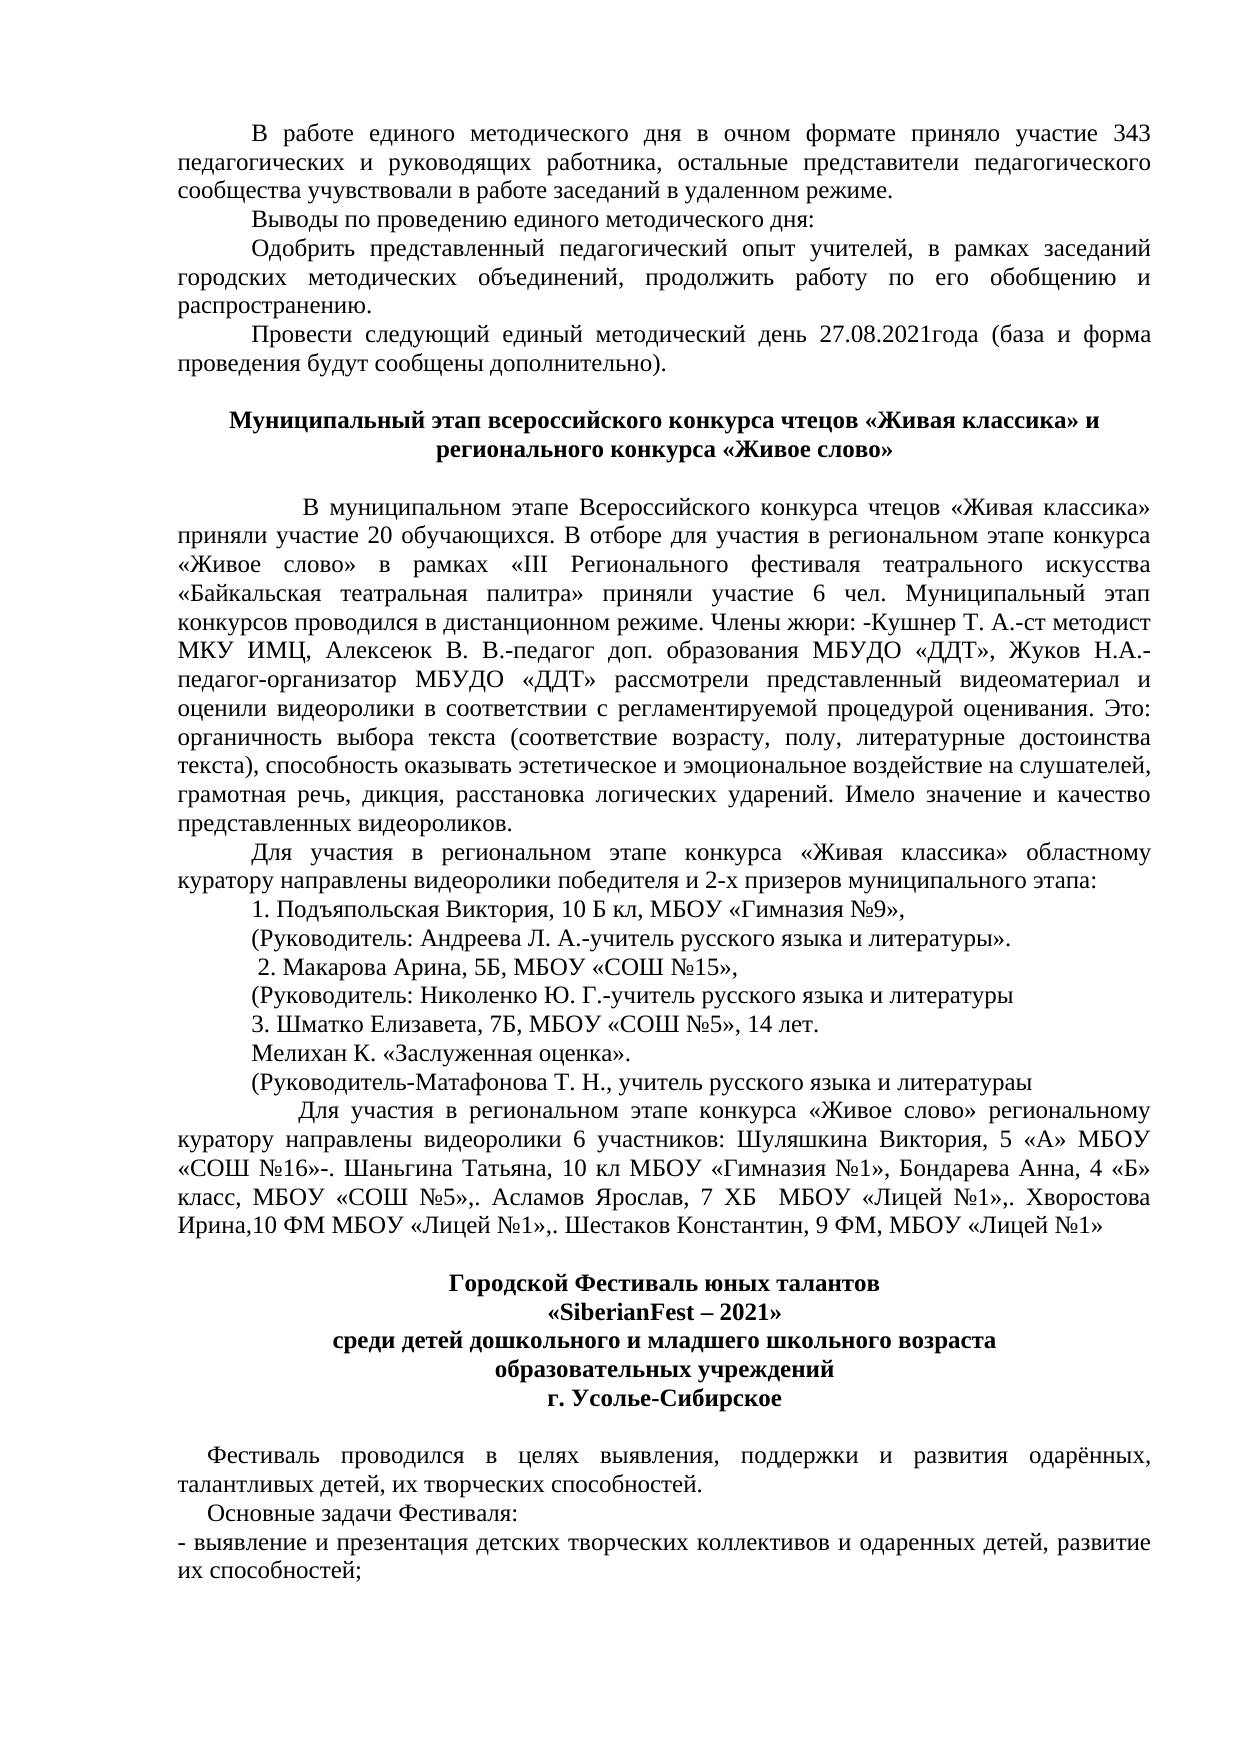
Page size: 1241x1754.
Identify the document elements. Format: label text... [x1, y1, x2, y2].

text Одобрить представленный педагогический опыт учителей, в рамках заседаний городских методических объединений, продолжить работу по его обобщению и распространению. [177, 233, 1152, 319]
text «SiberianFest – 2021» [177, 1297, 1152, 1326]
list Фестиваль проводился в целях выявления, поддержки и развития одарённых, талантливых детей, их творческих способностей. [177, 1441, 1152, 1498]
text (Руководитель-Матафонова Т. Н., учитель русского языка и литератураы [177, 1067, 1152, 1096]
text 3. Шматко Елизавета, 7Б, МБОУ «СОШ №5», 14 лет. [177, 1009, 1152, 1038]
text Для участия в региональном этапе конкурса «Живая классика» областному куратору направлены видеоролики победителя и 2-х призеров муниципального этапа: [177, 837, 1152, 894]
list Основные задачи Фестиваля: [177, 1498, 1152, 1527]
text В работе единого методического дня в очном формате приняло участие 343 педагогических и руководящих работника, остальные представители педагогического сообщества учувствовали в работе заседаний в удаленном режиме. [177, 118, 1152, 204]
text В муниципальном этапе Всероссийского конкурса чтецов «Живая классика» приняли участие 20 обучающихся. В отборе для участия в региональном этапе конкурса «Живое слово» в рамках «III Регионального фестиваля театрального искусства «Байкальская театральная палитра» приняли участие 6 чел. Муниципальный этап конкурсов проводился в дистанционном режиме. Члены жюри: -Кушнер Т. А.-ст методист МКУ ИМЦ, Алексеюк В. В.-педагог доп. образования МБУДО «ДДТ», Жуков Н.А.-педагог-организатор МБУДО «ДДТ» рассмотрели представленный видеоматериал и оценили видеоролики в соответствии с регламентируемой процедурой оценивания. Это: органичность выбора текста (соответствие возрасту, полу, литературные достоинства текста), способность оказывать эстетическое и эмоциональное воздействие на слушателей, грамотная речь, дикция, расстановка логических ударений. Имело значение и качество представленных видеороликов. [177, 492, 1152, 837]
text образовательных учреждений [177, 1354, 1152, 1383]
text Городской Фестиваль юных талантов [177, 1268, 1152, 1297]
text Мелихан К. «Заслуженная оценка». [177, 1038, 1152, 1067]
text среди детей дошкольного и младшего школьного возраста [177, 1326, 1152, 1354]
text 1. Подъяпольская Виктория, 10 Б кл, МБОУ «Гимназия №9», [177, 894, 1152, 923]
text (Руководитель: Андреева Л. А.-учитель русского языка и литературы». [177, 923, 1152, 952]
text Для участия в региональном этапе конкурса «Живое слово» региональному куратору направлены видеоролики 6 участников: Шуляшкина Виктория, 5 «А» МБОУ «СОШ №16»-. Шаньгина Татьяна, 10 кл МБОУ «Гимназия №1», Бондарева Анна, 4 «Б» класс, МБОУ «СОШ №5»,. Асламов Ярослав, 7 ХБ МБОУ «Лицей №1»,. Хворостова Ирина,10 ФМ МБОУ «Лицей №1»,. Шестаков Константин, 9 ФМ, МБОУ «Лицей №1» [177, 1096, 1152, 1239]
text г. Усолье-Сибирское [177, 1383, 1152, 1412]
text Муниципальный этап всероссийского конкурса чтецов «Живая классика» и регионального конкурса «Живое слово» [177, 406, 1152, 463]
text (Руководитель: Николенко Ю. Г.-учитель русского языка и литературы [177, 981, 1152, 1009]
text Выводы по проведению единого методического дня: [177, 204, 1152, 233]
list - выявление и презентация детских творческих коллективов и одаренных детей, развитие их способностей; [177, 1527, 1152, 1584]
text Провести следующий единый методический день 27.08.2021года (база и форма проведения будут сообщены дополнительно). [177, 319, 1152, 377]
text 2. Макарова Арина, 5Б, МБОУ «СОШ №15», [177, 952, 1152, 981]
